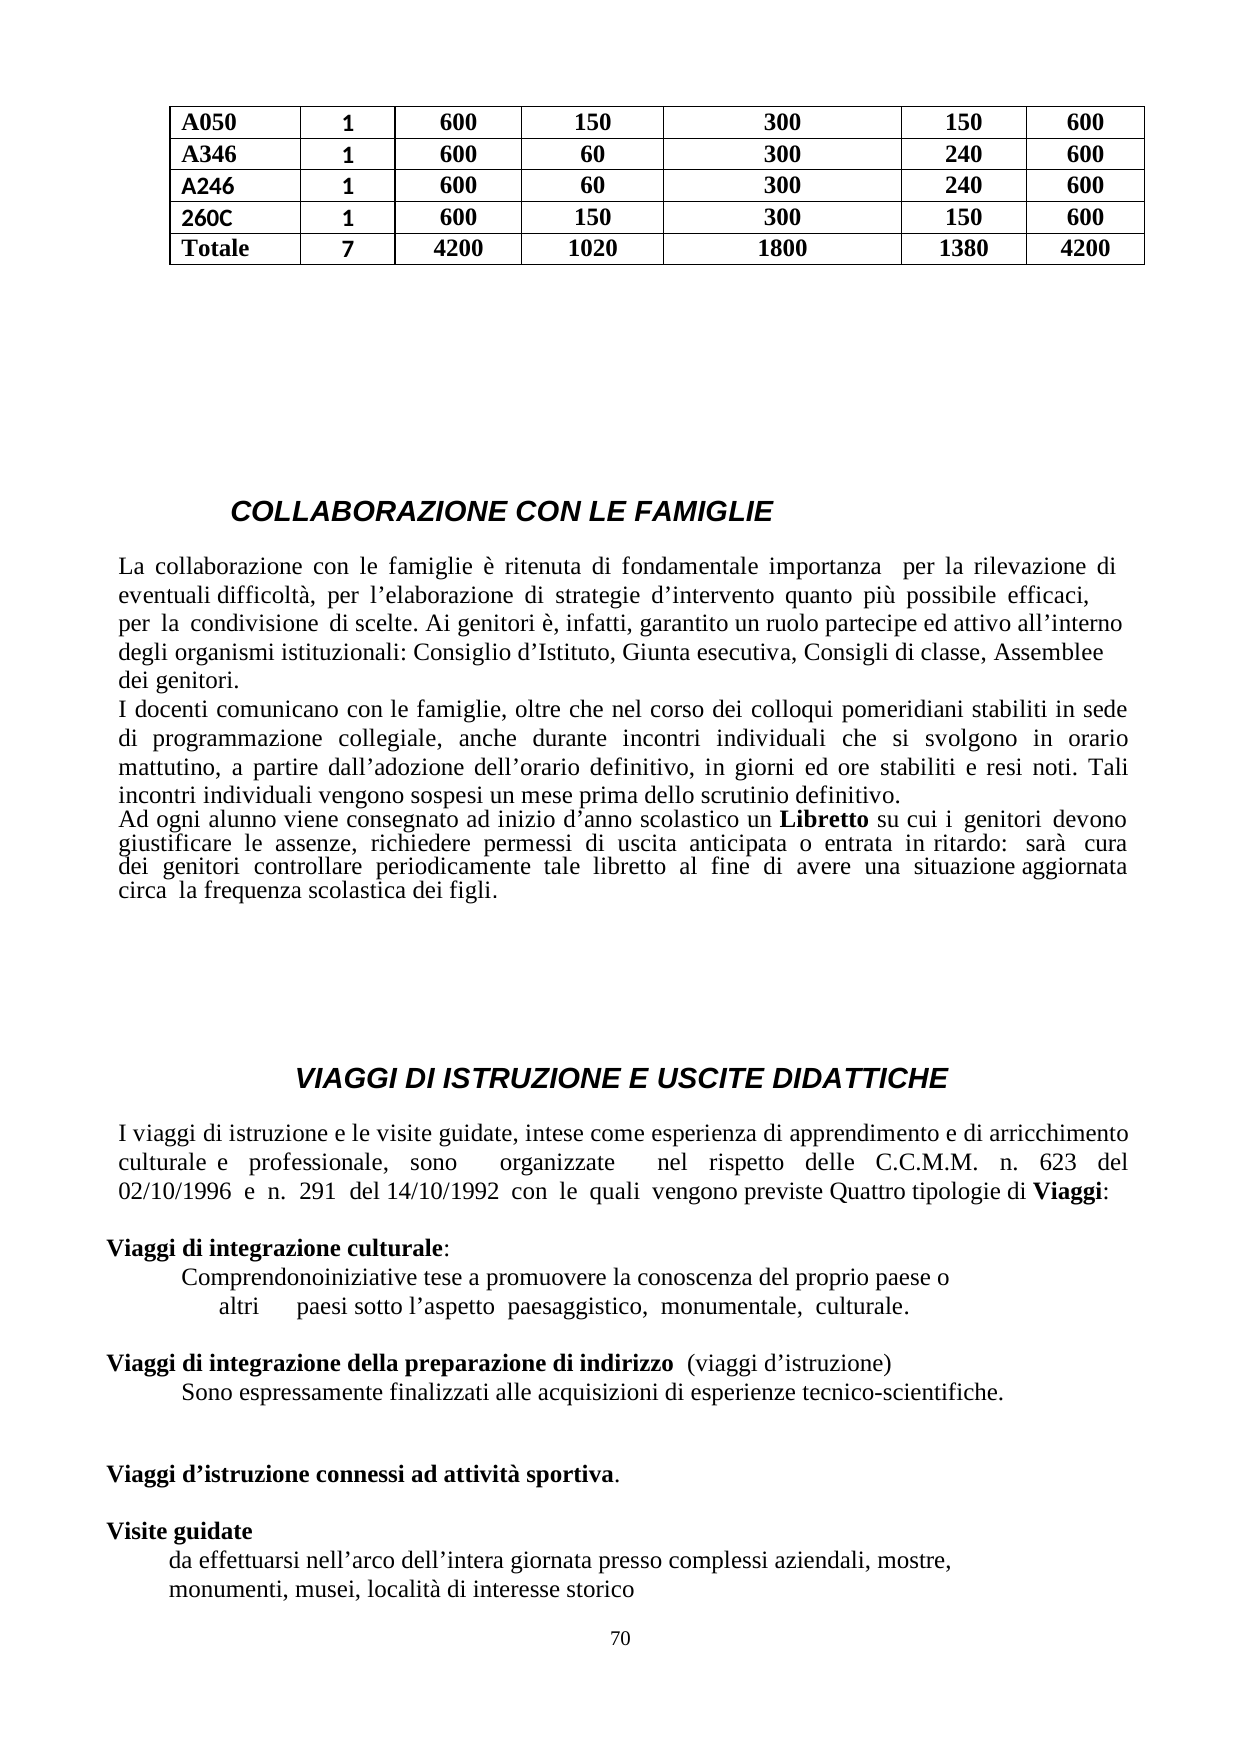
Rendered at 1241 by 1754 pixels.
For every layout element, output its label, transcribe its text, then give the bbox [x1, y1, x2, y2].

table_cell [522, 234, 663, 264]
text I docenti comunicano con le famiglie, oltre che nel corso dei colloqui pomeridiani stabiliti in sede di programmazione collegiale, anche durante incontri individuali che si svolgono in orario mattutino, a partire dall’adozione dell’orario definitivo, in giorni ed ore stabiliti e resi noti. Tali incontri individuali vengono sospesi un mese prima dello scrutinio definitivo. [118, 694, 1128, 809]
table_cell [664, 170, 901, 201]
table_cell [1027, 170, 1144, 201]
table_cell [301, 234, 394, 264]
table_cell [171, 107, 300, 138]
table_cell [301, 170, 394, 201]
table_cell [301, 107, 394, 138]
text Ad ogni alunno viene consegnato ad inizio d’anno scolastico un Libretto su cui i genitori devono giustificare le assenze, richiedere permessi di uscita anticipata o entrata in ritardo: sarà cura dei genitori controllare periodicamente tale libretto al fine di avere una situazione aggiornata circa la frequenza scolastica dei figli. [118, 809, 1127, 903]
text monumenti, musei, località di interesse storico [106, 1574, 1134, 1602]
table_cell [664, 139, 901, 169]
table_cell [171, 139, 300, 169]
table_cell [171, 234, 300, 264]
text La collaborazione con le famiglie è ritenuta di fondamentale importanza per la rilevazione di eventuali difficoltà, per l’elaborazione di strategie d’intervento quanto più possibile efficaci, per la condivisione di scelte. Ai genitori è, infatti, garantito un ruolo partecipe ed attivo all’interno degli organismi istituzionali: Consiglio d’Istituto, Giunta esecutiva, Consigli di classe, Assemblee dei genitori. [118, 551, 1128, 694]
list Sono espressamente finalizzati alle acquisizioni di esperienze tecnico-scientifiche. [181, 1377, 1134, 1406]
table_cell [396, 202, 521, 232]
text altri paesi sotto l’aspetto paesaggistico, monumentale, culturale. [219, 1291, 1128, 1319]
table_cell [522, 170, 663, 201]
text COLLABORAZIONE CON LE FAMIGLIE [106, 494, 897, 528]
text Viaggi di integrazione della preparazione di indirizzo (viaggi d’istruzione) [106, 1348, 1134, 1377]
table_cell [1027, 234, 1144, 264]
text da effettuarsi nell’arco dell’intera giornata presso complessi aziendali, mostre, [106, 1545, 1134, 1574]
text Comprendonoiniziative tese a promuovere la conoscenza del proprio paese o [181, 1262, 1128, 1291]
text VIAGGI DI ISTRUZIONE E USCITE DIDATTICHE [290, 1061, 952, 1094]
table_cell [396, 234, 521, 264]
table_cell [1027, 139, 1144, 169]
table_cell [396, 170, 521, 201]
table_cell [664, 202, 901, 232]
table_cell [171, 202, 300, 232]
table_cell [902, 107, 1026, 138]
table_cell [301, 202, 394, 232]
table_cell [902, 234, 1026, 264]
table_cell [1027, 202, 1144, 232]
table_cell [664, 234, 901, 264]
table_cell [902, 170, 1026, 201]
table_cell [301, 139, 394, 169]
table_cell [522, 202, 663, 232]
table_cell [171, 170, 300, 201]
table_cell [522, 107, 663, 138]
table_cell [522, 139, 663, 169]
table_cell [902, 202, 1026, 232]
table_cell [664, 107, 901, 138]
text Viaggi d’istruzione connessi ad attività sportiva. [106, 1459, 1134, 1487]
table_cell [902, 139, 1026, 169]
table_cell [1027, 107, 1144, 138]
text Visite guidate [106, 1516, 1134, 1545]
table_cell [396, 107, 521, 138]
text I viaggi di istruzione e le visite guidate, intese come esperienza di apprendimento e di arricchimento culturale e professionale, sono organizzate nel rispetto delle C.C.M.M. n. 623 del 02/10/1996 e n. 291 del 14/10/1992 con le quali vengono previste Quattro tipologie di Viaggi: [118, 1118, 1128, 1204]
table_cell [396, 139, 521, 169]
text Viaggi di integrazione culturale: [106, 1233, 1134, 1262]
